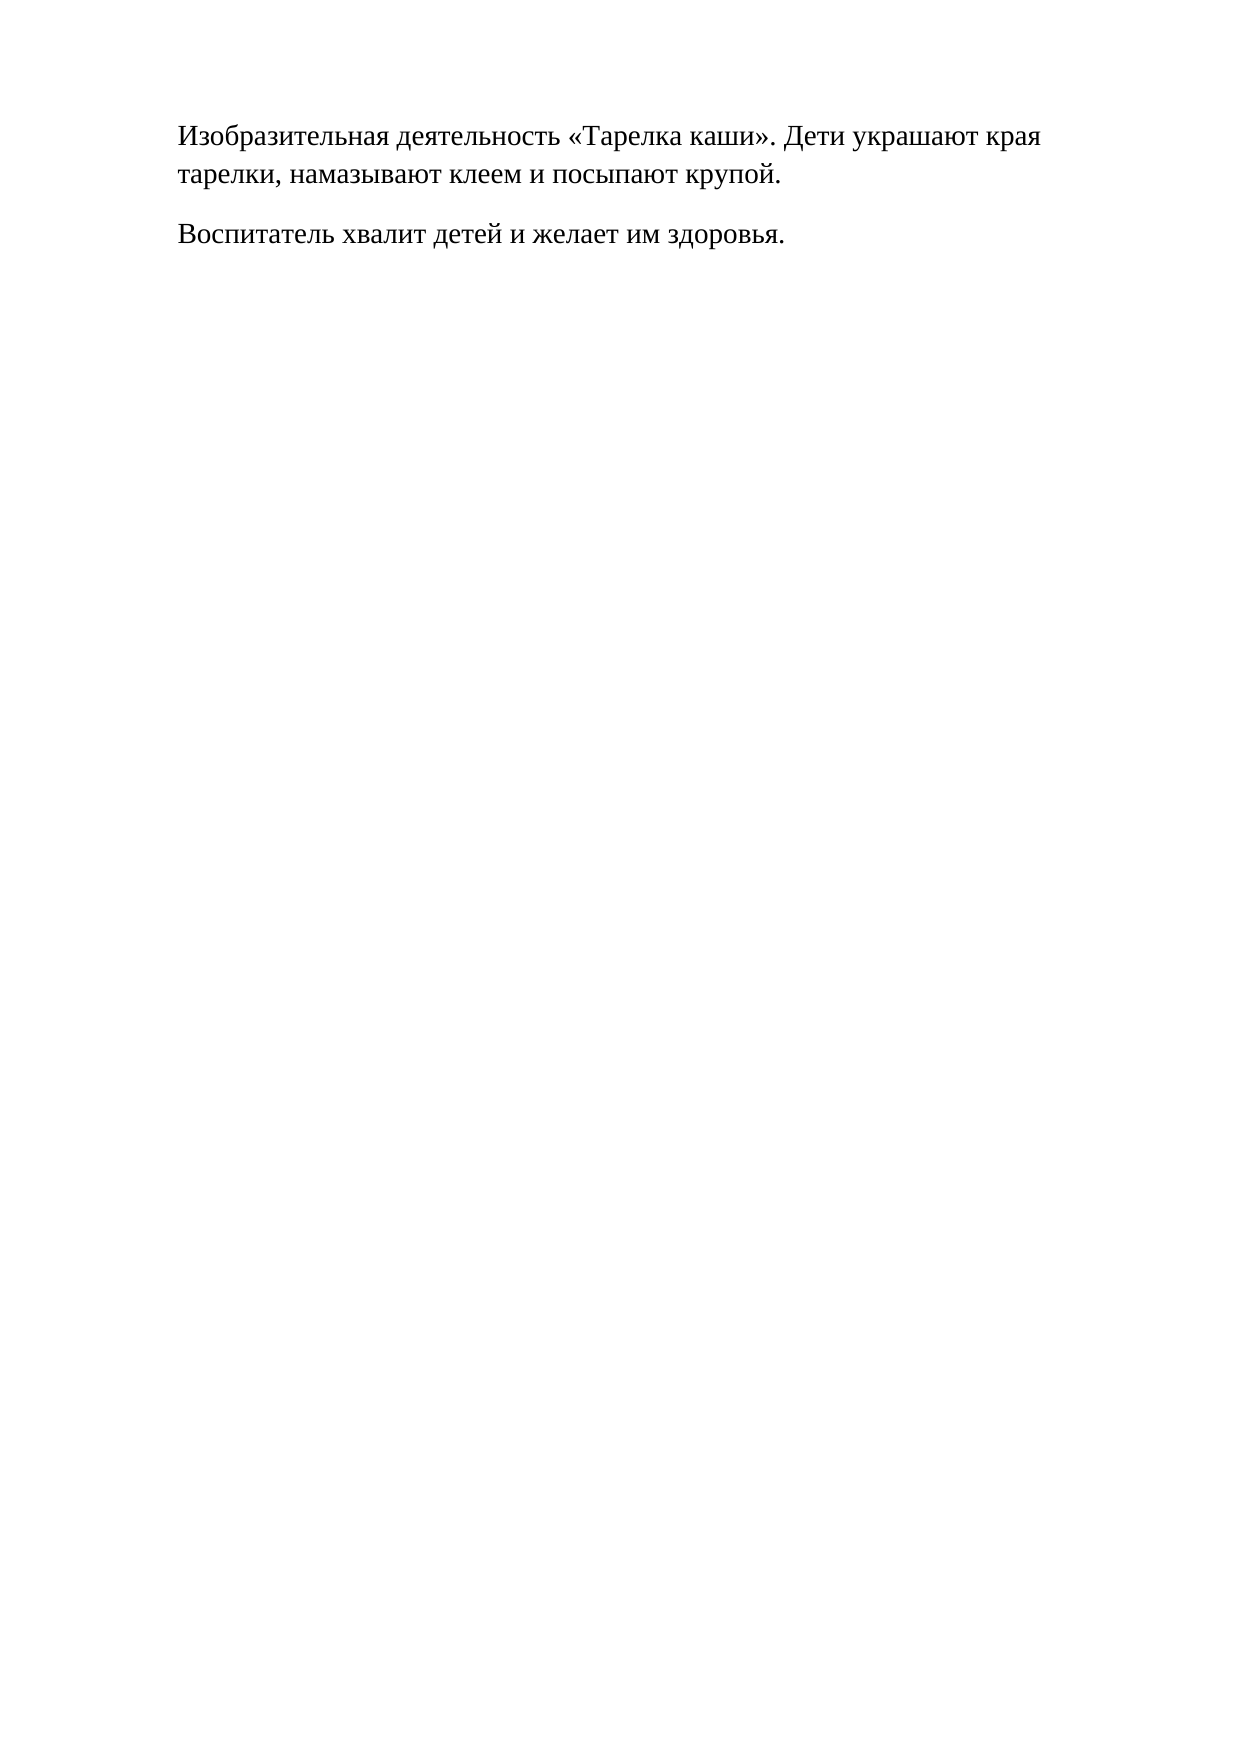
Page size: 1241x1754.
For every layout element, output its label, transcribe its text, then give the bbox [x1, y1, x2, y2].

text Изобразительная деятельность «Тарелка каши». Дети украшают края тарелки, намазывают клеем и посыпают крупой. [177, 118, 1152, 190]
text Воспитатель хвалит детей и желает им здоровья. [177, 216, 1152, 249]
